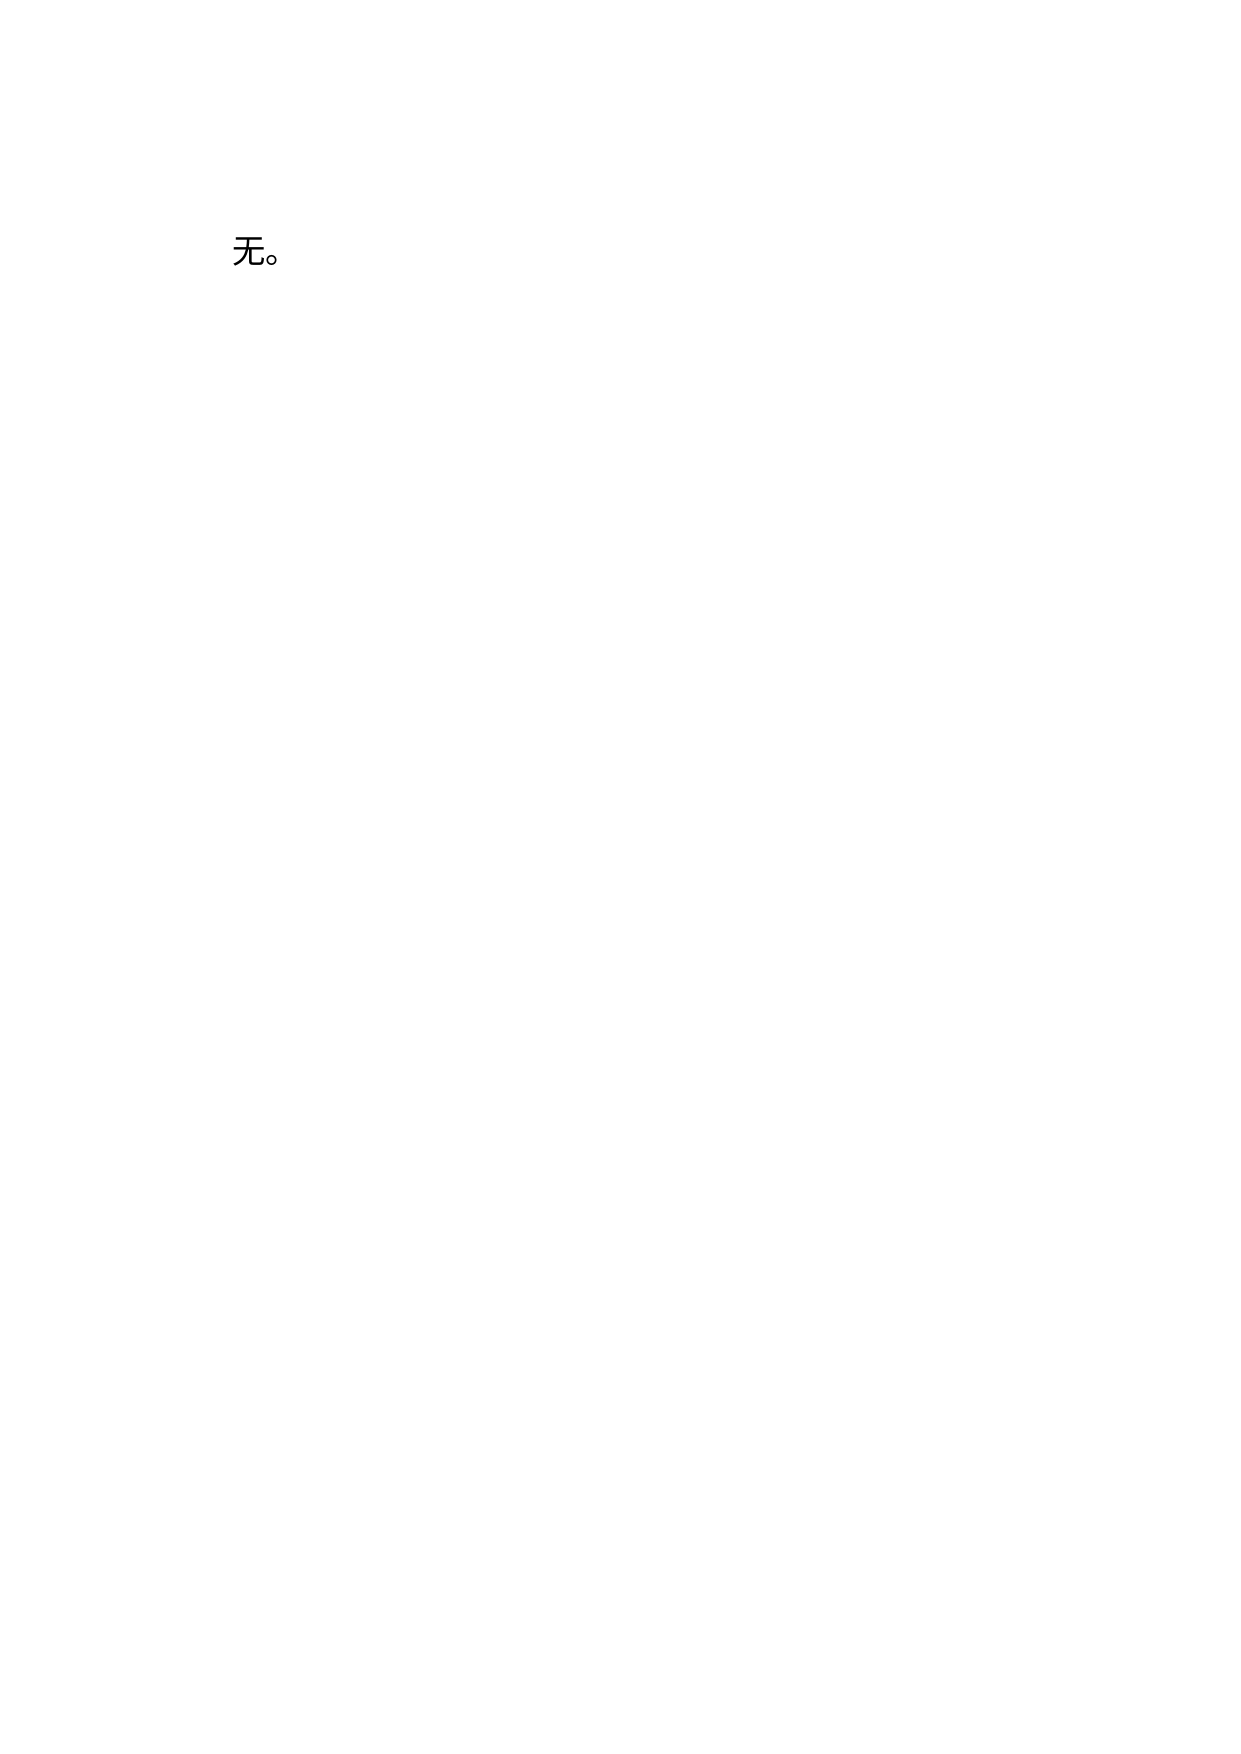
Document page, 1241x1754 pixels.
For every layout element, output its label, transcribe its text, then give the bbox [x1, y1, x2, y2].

text 无。 [165, 217, 1087, 282]
